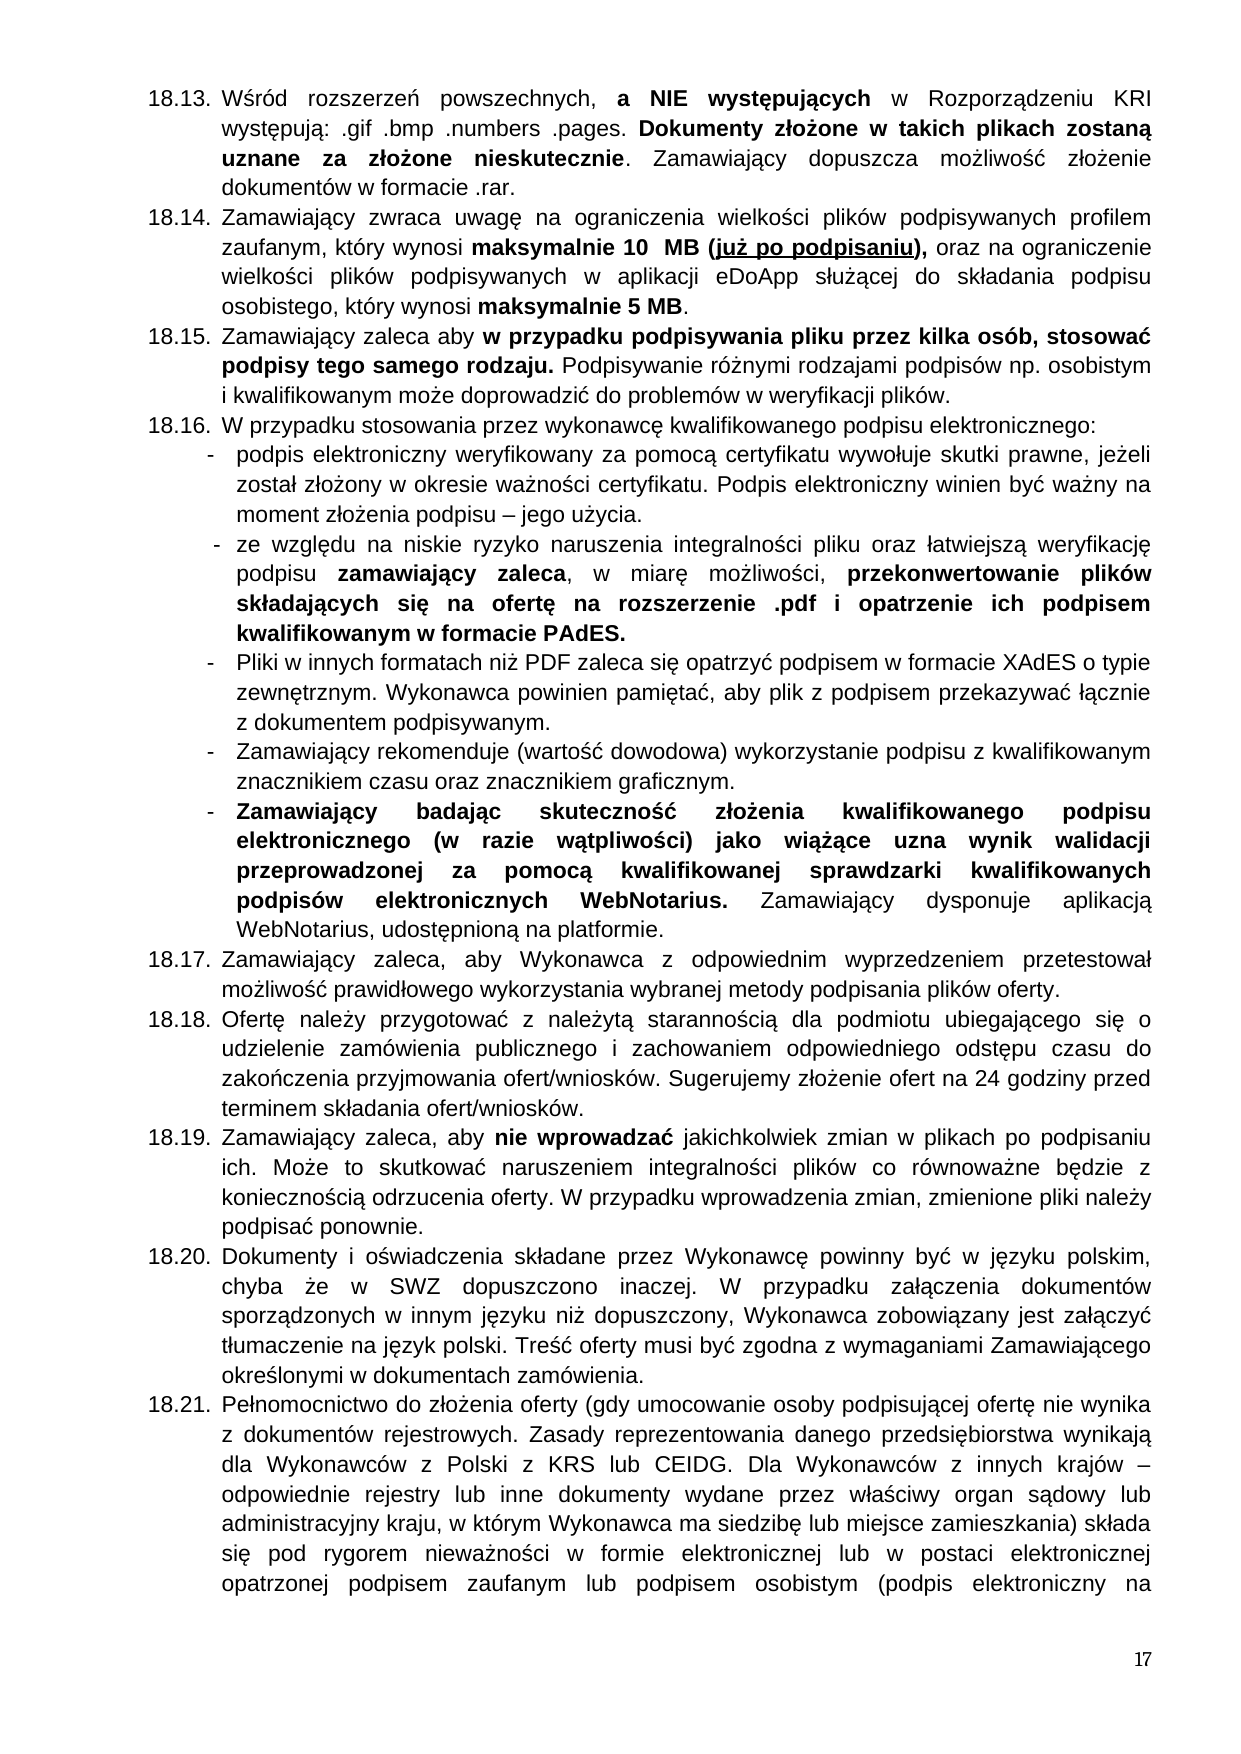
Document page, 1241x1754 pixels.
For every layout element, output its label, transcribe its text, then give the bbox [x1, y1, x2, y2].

text - Pliki w innych formatach niż PDF zaleca się opatrzyć podpisem w formacie XAdES o typie zewnętrznym. Wykonawca powinien pamiętać, aby plik z podpisem przekazywać łącznie z dokumentem podpisywanym. [207, 649, 1152, 735]
text - ze względu na niskie ryzyko naruszenia integralności pliku oraz łatwiejszą weryfikację podpisu zamawiający zaleca, w miarę możliwości, przekonwertowanie plików składających się na ofertę na rozszerzenie .pdf i opatrzenie ich podpisem kwalifikowanym w formacie PAdES. [207, 531, 1152, 646]
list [148, 1391, 1152, 1596]
list Zamawiający zaleca, aby Wykonawca z odpowiednim wyprzedzeniem przetestował możliwość prawidłowego wykorzystania wybranej metody podpisania plików oferty. [148, 946, 1152, 1002]
list Ofertę należy przygotować z należytą starannością dla podmiotu ubiegającego się o udzielenie zamówienia publicznego i zachowaniem odpowiedniego odstępu czasu do zakończenia przyjmowania ofert/wniosków. Sugerujemy złożenie ofert na 24 godziny przed terminem składania ofert/wniosków. [148, 1006, 1152, 1121]
list Wśród rozszerzeń powszechnych, a NIE występujących w Rozporządzeniu KRI występują: .gif .bmp .numbers .pages. Dokumenty złożone w takich plikach zostaną uznane za złożone nieskutecznie. Zamawiający dopuszcza możliwość złożenie dokumentów w formacie .rar. [148, 85, 1152, 201]
list Zamawiający zaleca aby w przypadku podpisywania pliku przez kilka osób, stosować podpisy tego samego rodzaju. Podpisywanie różnymi rodzajami podpisów np. osobistym i kwalifikowanym może doprowadzić do problemów w weryfikacji plików. [148, 323, 1152, 408]
list Dokumenty i oświadczenia składane przez Wykonawcę powinny być w języku polskim, chyba że w SWZ dopuszczono inaczej. W przypadku załączenia dokumentów sporządzonych w innym języku niż dopuszczony, Wykonawca zobowiązany jest załączyć tłumaczenie na język polski. Treść oferty musi być zgodna z wymaganiami Zamawiającego określonymi w dokumentach zamówienia. [148, 1243, 1152, 1388]
list Zamawiający zaleca, aby nie wprowadzać jakichkolwiek zmian w plikach po podpisaniu ich. Może to skutkować naruszeniem integralności plików co równoważne będzie z koniecznością odrzucenia oferty. W przypadku wprowadzenia zmian, zmienione pliki należy podpisać ponownie. [148, 1124, 1152, 1240]
text - Zamawiający rekomenduje (wartość dowodowa) wykorzystanie podpisu z kwalifikowanym znacznikiem czasu oraz znacznikiem graficznym. [207, 738, 1152, 794]
text - podpis elektroniczny weryfikowany za pomocą certyfikatu wywołuje skutki prawne, jeżeli został złożony w okresie ważności certyfikatu. Podpis elektroniczny winien być ważny na moment złożenia podpisu – jego użycia. [207, 441, 1152, 527]
list Zamawiający zwraca uwagę na ograniczenia wielkości plików podpisywanych profilem zaufanym, który wynosi maksymalnie 10 MB (już po podpisaniu), oraz na ograniczenie wielkości plików podpisywanych w aplikacji eDoApp służącej do składania podpisu osobistego, który wynosi maksymalnie 5 MB. [148, 204, 1152, 319]
list W przypadku stosowania przez wykonawcę kwalifikowanego podpisu elektronicznego: [148, 412, 1152, 438]
text - Zamawiający badając skuteczność złożenia kwalifikowanego podpisu elektronicznego (w razie wątpliwości) jako wiążące uzna wynik walidacji przeprowadzonej za pomocą kwalifikowanej sprawdzarki kwalifikowanych podpisów elektronicznych WebNotarius. Zamawiający dysponuje aplikacją WebNotarius, udostępnioną na platformie. [207, 798, 1152, 943]
